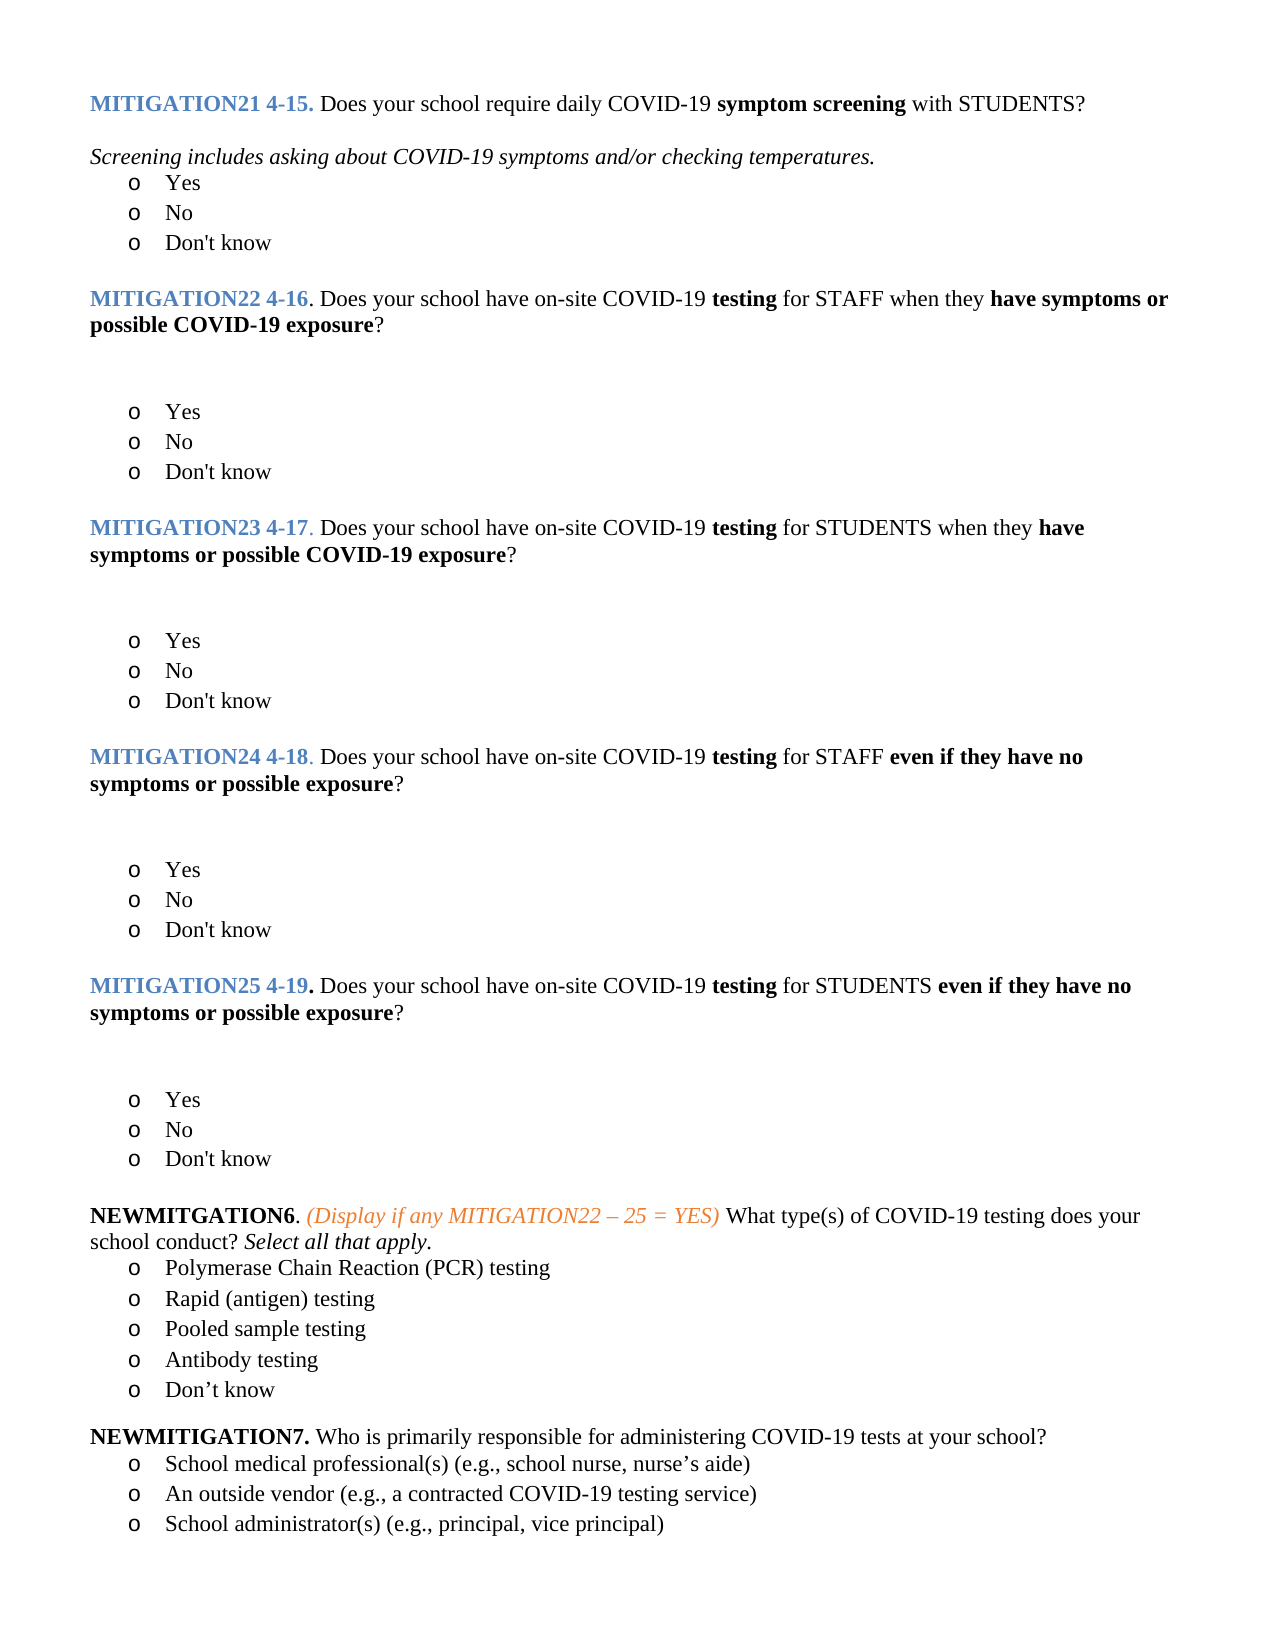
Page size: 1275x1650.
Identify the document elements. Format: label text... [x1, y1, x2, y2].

text MITIGATION25 4-19. Does your school have on-site COVID-19 testing for STUDENTS even if they have no symptoms or possible exposure? [90, 973, 1185, 1086]
text MITIGATION24 4-18. Does your school have on-site COVID-19 testing for STAFF even if they have no symptoms or possible exposure? [90, 743, 1185, 857]
list Polymerase Chain Reaction (PCR) testing [127, 1254, 1185, 1283]
list No [127, 657, 1185, 686]
list No [127, 886, 1185, 915]
list No [127, 199, 1185, 227]
list Yes [127, 857, 1185, 885]
list Yes [127, 627, 1185, 656]
list No [127, 428, 1185, 456]
text MITIGATION22 4-16. Does your school have on-site COVID-19 testing for STAFF when they have symptoms or possible COVID-19 exposure? [90, 285, 1185, 398]
list Rapid (antigen) testing [127, 1285, 1185, 1313]
text MITIGATION23 4-17. Does your school have on-site COVID-19 testing for STUDENTS when they have symptoms or possible COVID-19 exposure? [90, 514, 1185, 627]
list Pooled sample testing [127, 1315, 1185, 1343]
list No [127, 1116, 1185, 1144]
list Yes [127, 169, 1185, 197]
text NEWMITGATION6. (Display if any MITIGATION22 – 25 = YES) What type(s) of COVID-19 testing does your school conduct? Select all that apply. [90, 1202, 1185, 1254]
list Don't know [127, 916, 1185, 944]
list An outside vendor (e.g., a contracted COVID-19 testing service) [127, 1480, 1185, 1508]
list Yes [127, 398, 1185, 426]
list Antibody testing [127, 1346, 1185, 1374]
list Don't know [127, 229, 1185, 257]
list Don't know [127, 687, 1185, 715]
list Yes [127, 1086, 1185, 1114]
list Don't know [127, 458, 1185, 486]
text NEWMITIGATION7. Who is primarily responsible for administering COVID-19 tests at your school? [90, 1423, 1185, 1449]
list Don't know [127, 1146, 1185, 1174]
list Don’t know [127, 1376, 1185, 1404]
list School administrator(s) (e.g., principal, vice principal) [127, 1510, 1185, 1539]
list School medical professional(s) (e.g., school nurse, nurse’s aide) [127, 1449, 1185, 1478]
text MITIGATION21 4-15. Does your school require daily COVID-19 symptom screening with STUDENTS? Screening includes asking about COVID-19 symptoms and/or checking temperatures. [90, 90, 1185, 169]
